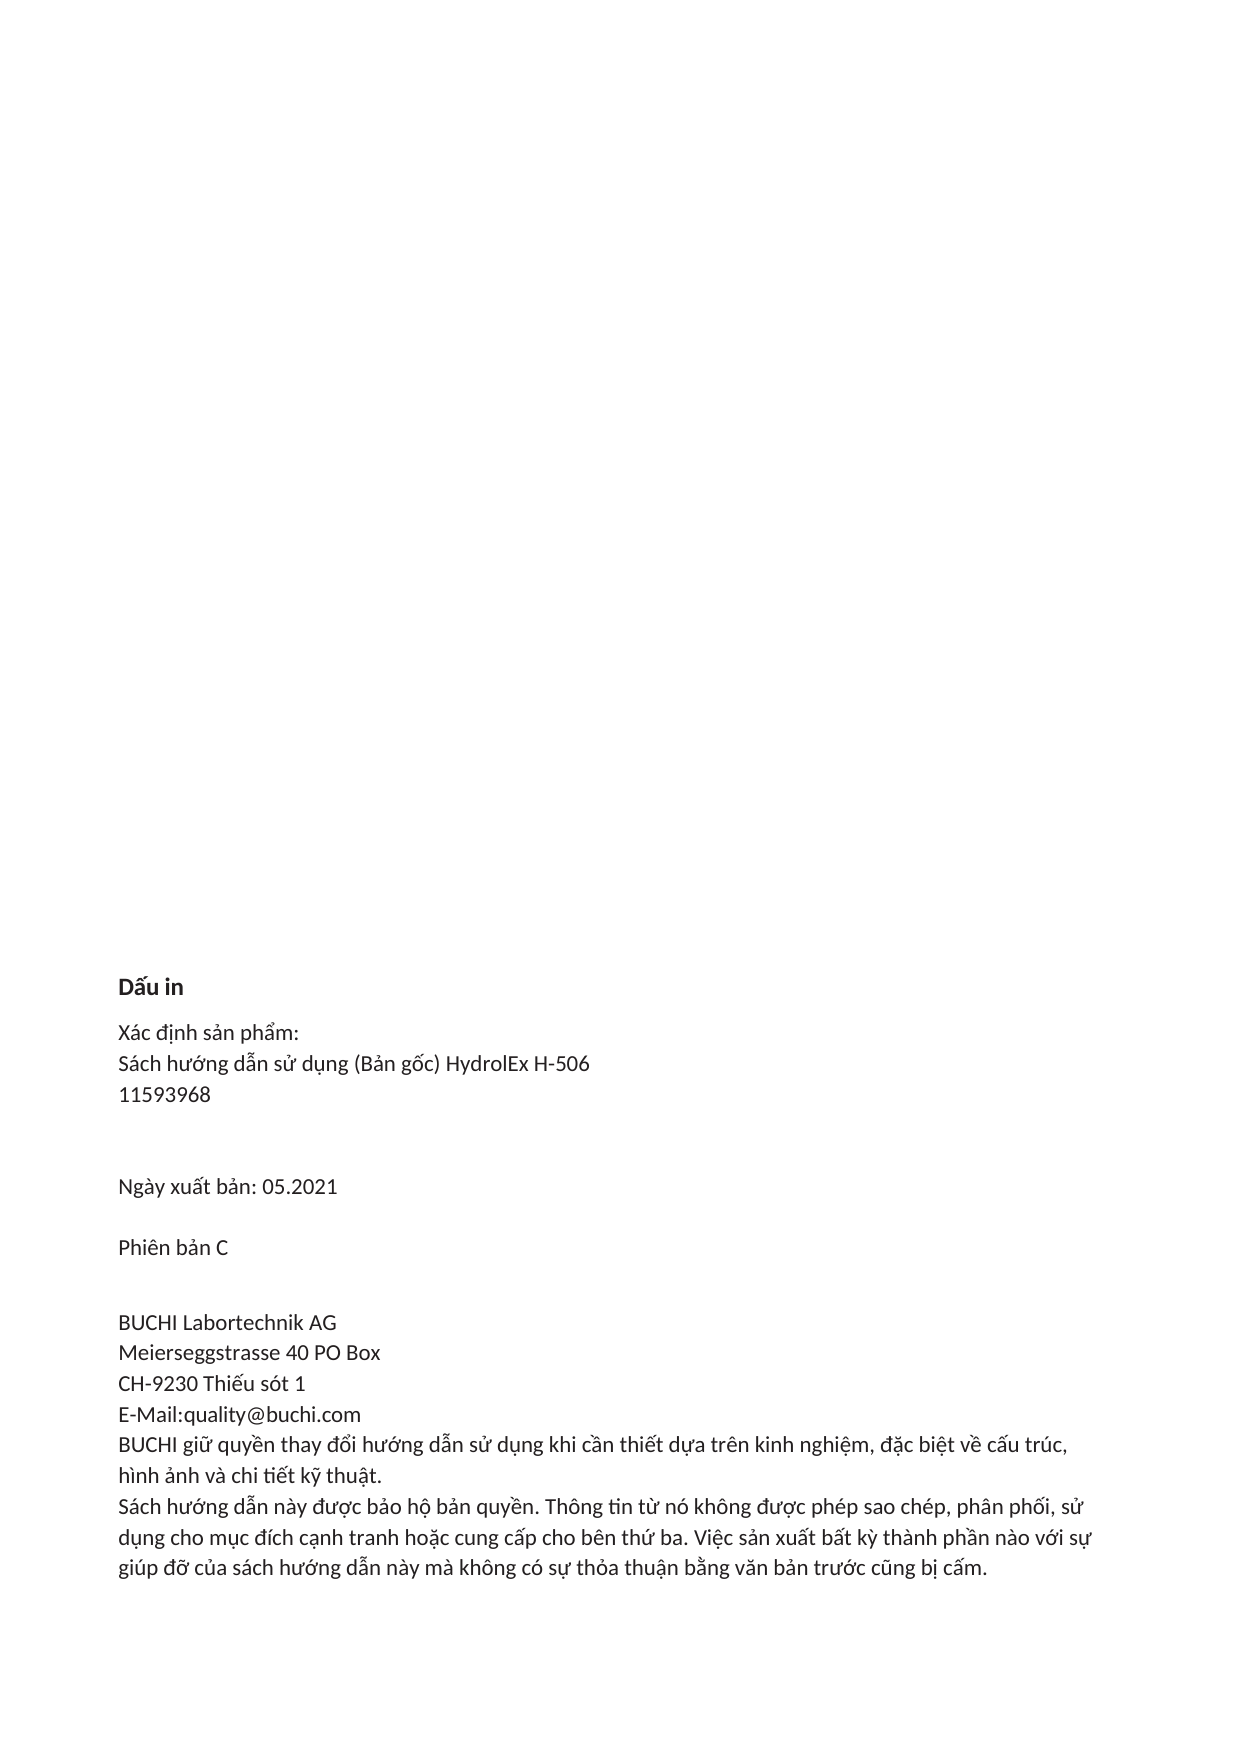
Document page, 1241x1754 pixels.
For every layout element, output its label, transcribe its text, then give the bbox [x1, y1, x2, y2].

text E-Mail:quality@buchi.com [118, 1400, 1194, 1428]
text Sách hướng dẫn này được bảo hộ bản quyền. Thông tin từ nó không được phép sao chép, phân phối, sử dụng cho mục đích cạnh tranh hoặc cung cấp cho bên thứ ba. Việc sản xuất bất kỳ thành phần nào với sự giúp đỡ của sách hướng dẫn này mà không có sự thỏa thuận bằng văn bản trước cũng bị cấm. [118, 1492, 1100, 1582]
text BUCHI giữ quyền thay đổi hướng dẫn sử dụng khi cần thiết dựa trên kinh nghiệm, đặc biệt về cấu trúc, hình ảnh và chi tiết kỹ thuật. [118, 1431, 1100, 1489]
text Ngày xuất bản: 05.2021 Phiên bản C [118, 1172, 385, 1262]
text Sách hướng dẫn sử dụng (Bản gốc) HydrolEx H-506 11593968 [118, 1049, 615, 1108]
text CH-9230 Thiếu sót 1 [118, 1369, 1194, 1397]
text BUCHI Labortechnik AG Meierseggstrasse 40 PO Box [118, 1308, 385, 1366]
text Xác định sản phẩm: [118, 1018, 1194, 1046]
subtitle Dấu in [118, 971, 1194, 1001]
